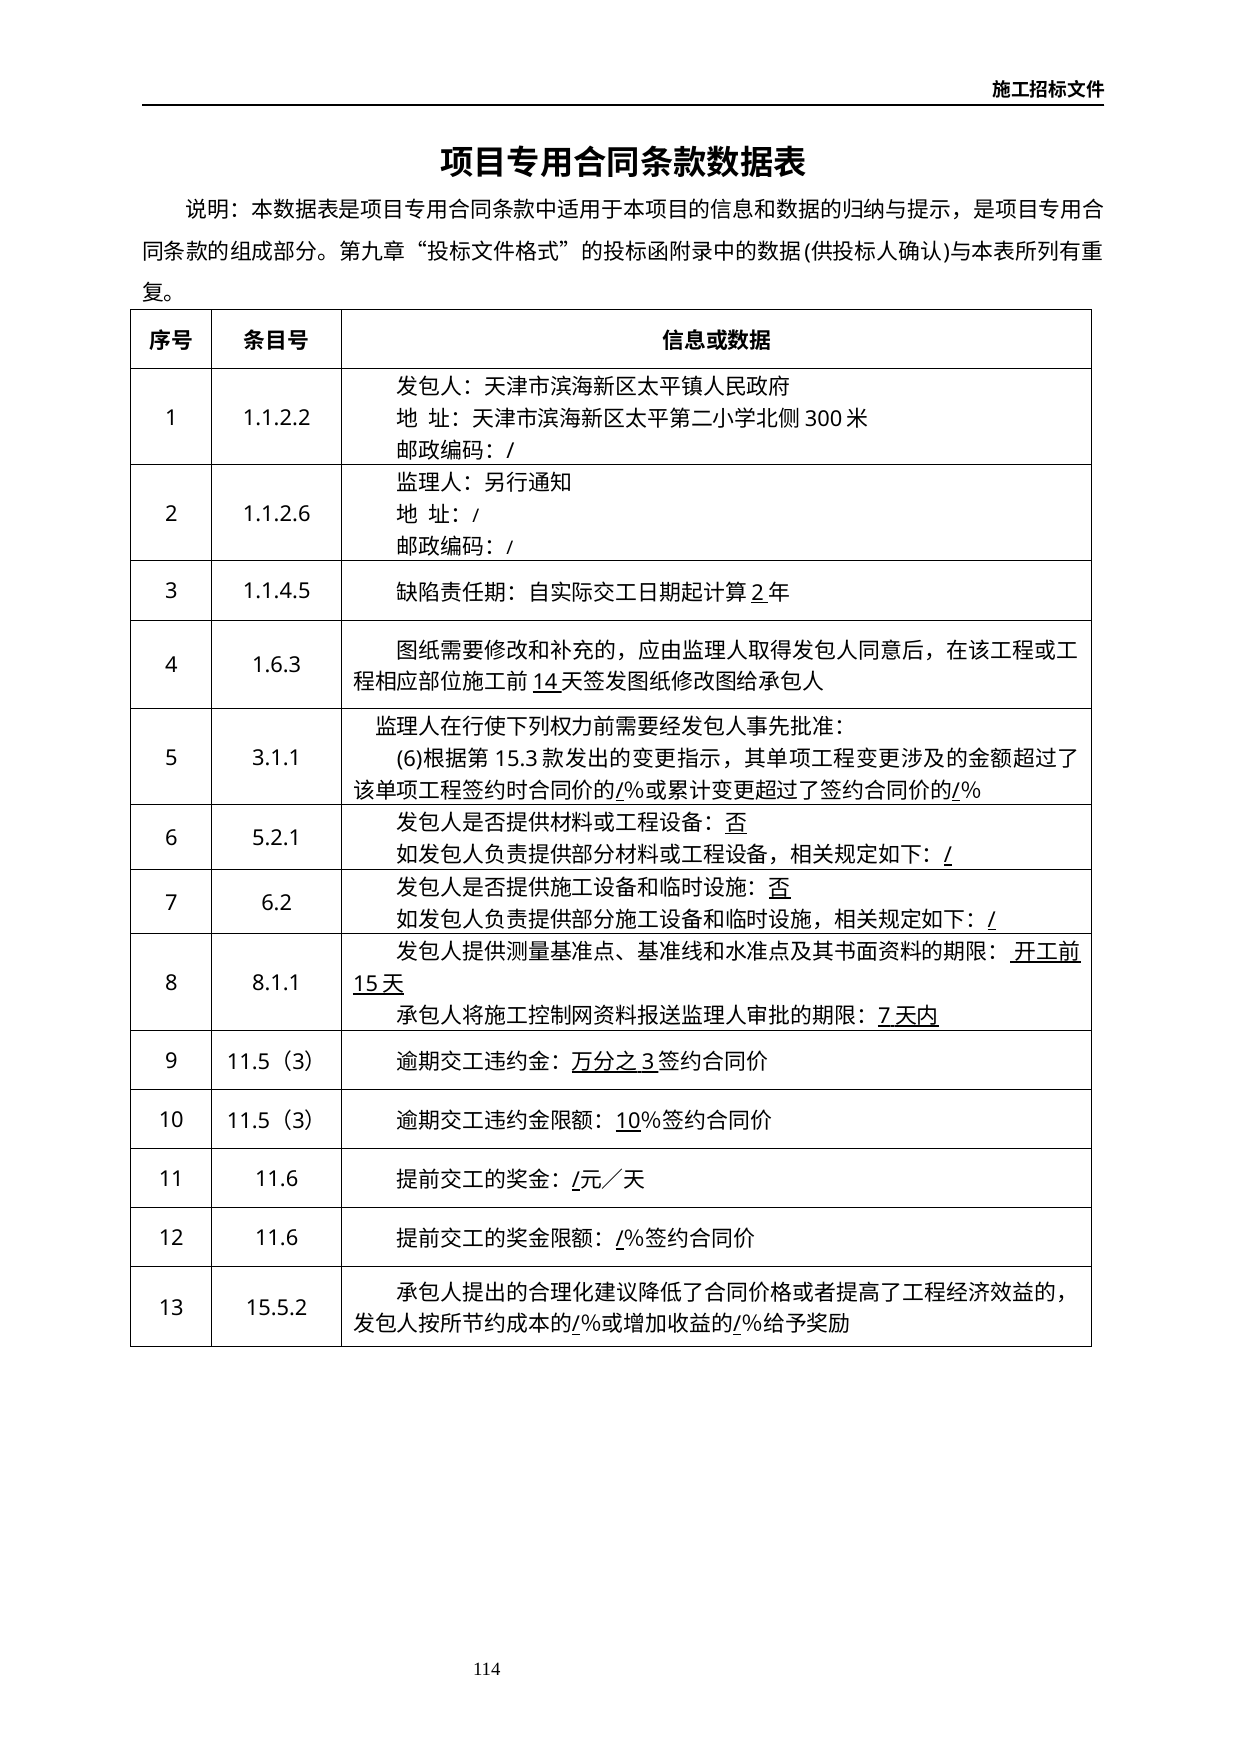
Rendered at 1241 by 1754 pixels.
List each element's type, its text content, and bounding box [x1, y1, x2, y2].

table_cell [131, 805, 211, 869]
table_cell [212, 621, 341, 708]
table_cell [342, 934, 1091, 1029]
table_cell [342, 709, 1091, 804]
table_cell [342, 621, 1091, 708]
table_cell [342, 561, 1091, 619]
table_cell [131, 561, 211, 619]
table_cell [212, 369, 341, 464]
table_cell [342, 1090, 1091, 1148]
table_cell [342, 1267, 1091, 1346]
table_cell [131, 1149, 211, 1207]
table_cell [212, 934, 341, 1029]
text 说明：本数据表是项目专用合同条款中适用于本项目的信息和数据的归纳与提示，是项目专用合同条款的组成部分。第九章“投标文件格式”的投标函附录中的数据(供投标人确认)与本表所列有重复。 [142, 184, 1104, 309]
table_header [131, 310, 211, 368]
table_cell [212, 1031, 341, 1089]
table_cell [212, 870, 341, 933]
text 项目专用合同条款数据表 [142, 136, 1104, 184]
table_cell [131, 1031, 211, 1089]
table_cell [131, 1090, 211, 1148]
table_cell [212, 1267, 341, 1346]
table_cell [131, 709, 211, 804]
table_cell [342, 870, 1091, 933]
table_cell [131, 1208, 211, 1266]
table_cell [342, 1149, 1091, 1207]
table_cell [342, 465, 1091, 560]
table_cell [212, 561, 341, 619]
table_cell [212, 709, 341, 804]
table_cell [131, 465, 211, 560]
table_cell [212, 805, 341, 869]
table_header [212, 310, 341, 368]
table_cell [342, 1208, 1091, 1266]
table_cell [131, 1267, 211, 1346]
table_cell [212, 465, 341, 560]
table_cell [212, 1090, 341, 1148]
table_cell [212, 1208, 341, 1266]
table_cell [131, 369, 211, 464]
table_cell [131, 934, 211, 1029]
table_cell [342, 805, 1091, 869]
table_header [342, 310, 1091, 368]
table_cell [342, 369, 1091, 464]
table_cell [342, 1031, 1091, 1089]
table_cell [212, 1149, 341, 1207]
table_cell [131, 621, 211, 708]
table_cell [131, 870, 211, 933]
